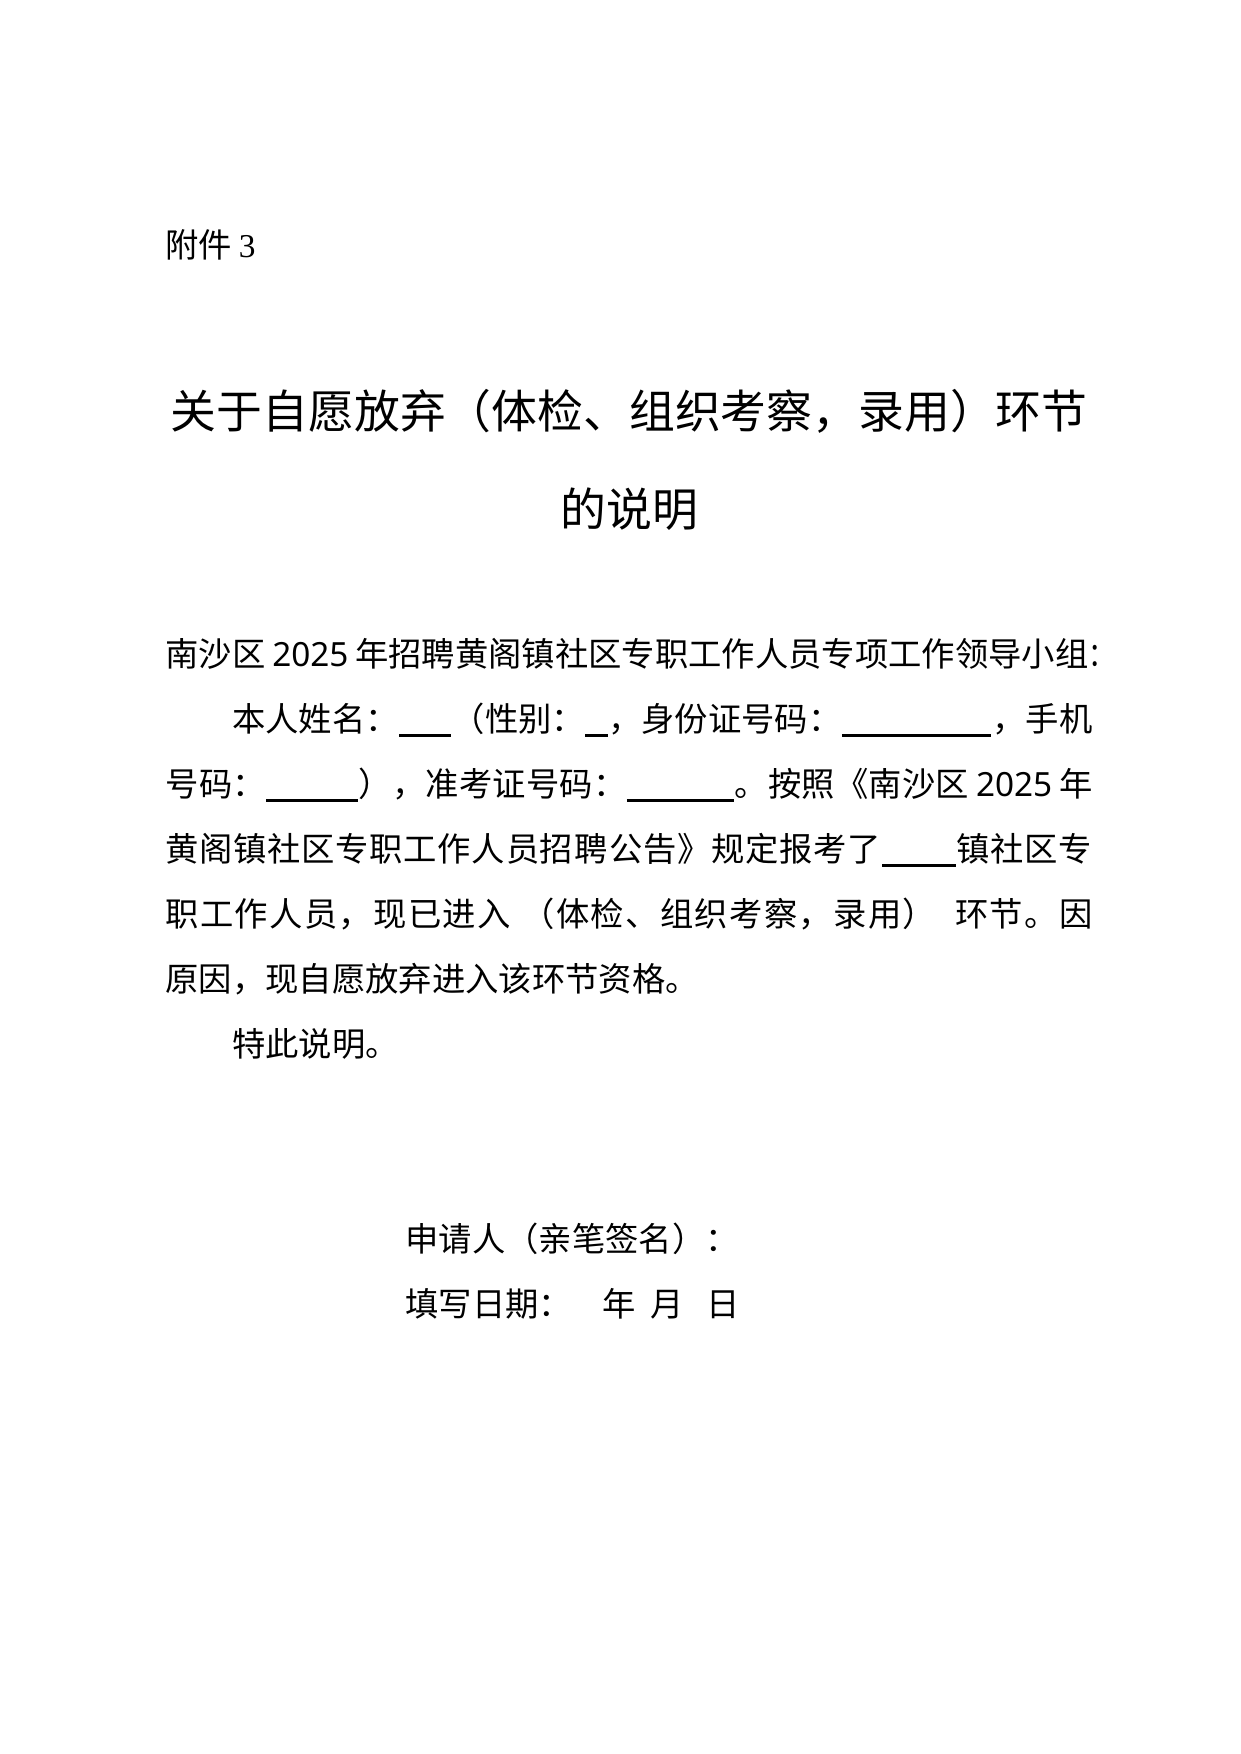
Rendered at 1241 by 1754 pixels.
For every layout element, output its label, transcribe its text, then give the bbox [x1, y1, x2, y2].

text 申请人（亲笔签名）： [165, 1205, 1093, 1270]
text 填写日期： 年 月 日 [165, 1270, 1093, 1335]
text 南沙区2025年招聘黄阁镇社区专职工作人员专项工作领导小组： [165, 620, 1093, 685]
text 关于自愿放弃（体检、组织考察，录用）环节的说明 [165, 360, 1093, 555]
text 附件3 [165, 211, 1093, 276]
text 本人姓名： （性别： ，身份证号码： ，手机号码： ），准考证号码： 。按照《南沙区2025年黄阁镇社区专职工作人员招聘公告》规定报考了 镇社区专职工作人员，现已进入 （体检、组织考察，录用） 环节。因 原因，现自愿放弃进入该环节资格。 [165, 685, 1093, 1010]
text 特此说明。 [165, 1010, 1093, 1075]
